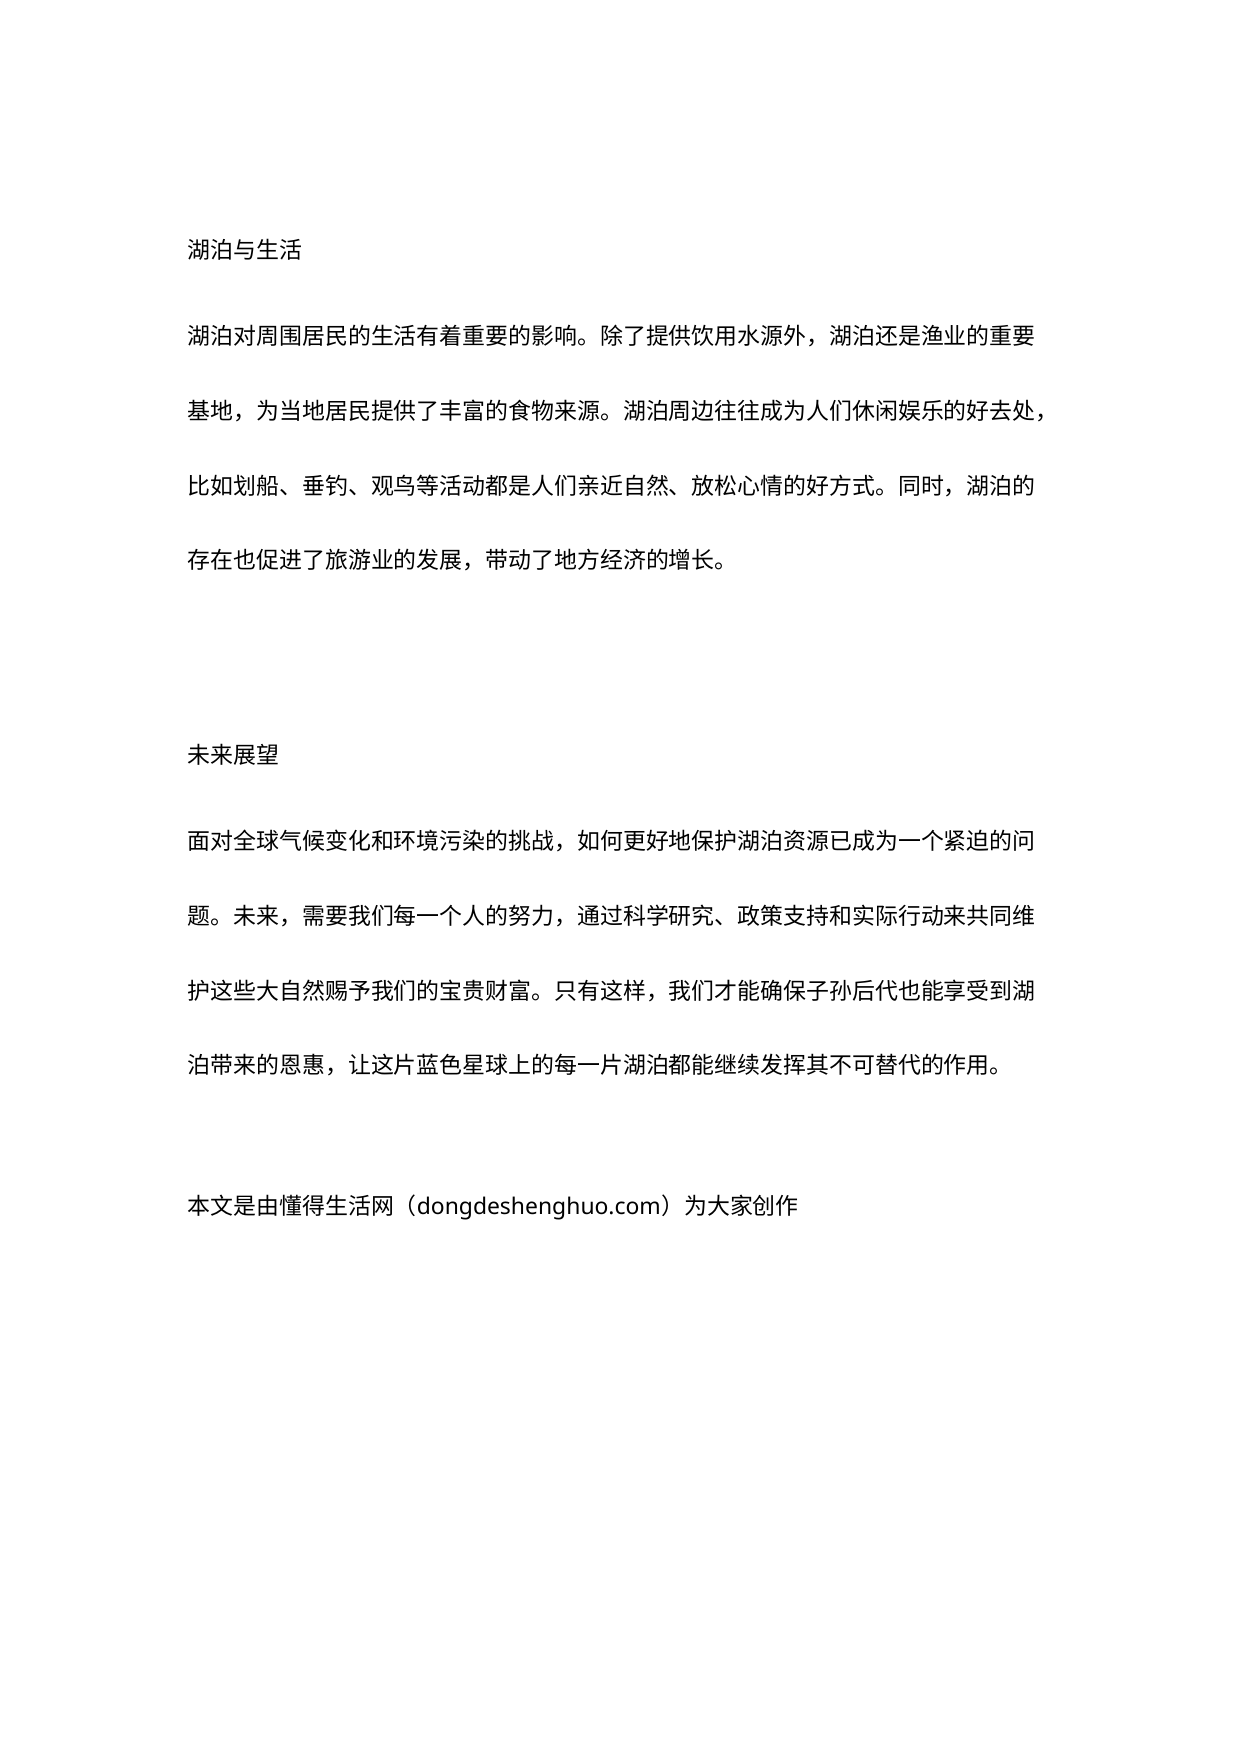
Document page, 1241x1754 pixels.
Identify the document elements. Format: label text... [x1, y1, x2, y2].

text 未来展望 [187, 721, 1053, 786]
text 面对全球气候变化和环境污染的挑战，如何更好地保护湖泊资源已成为一个紧迫的问题。未来，需要我们每一个人的努力，通过科学研究、政策支持和实际行动来共同维护这些大自然赐予我们的宝贵财富。只有这样，我们才能确保子孙后代也能享受到湖泊带来的恩惠，让这片蓝色星球上的每一片湖泊都能继续发挥其不可替代的作用。 [187, 807, 1053, 1096]
text 湖泊与生活 [187, 216, 1053, 281]
text 湖泊对周围居民的生活有着重要的影响。除了提供饮用水源外，湖泊还是渔业的重要基地，为当地居民提供了丰富的食物来源。湖泊周边往往成为人们休闲娱乐的好去处，比如划船、垂钓、观鸟等活动都是人们亲近自然、放松心情的好方式。同时，湖泊的存在也促进了旅游业的发展，带动了地方经济的增长。 [187, 302, 1053, 591]
text 本文是由懂得生活网（dongdeshenghuo.com）为大家创作 [187, 1172, 1053, 1237]
